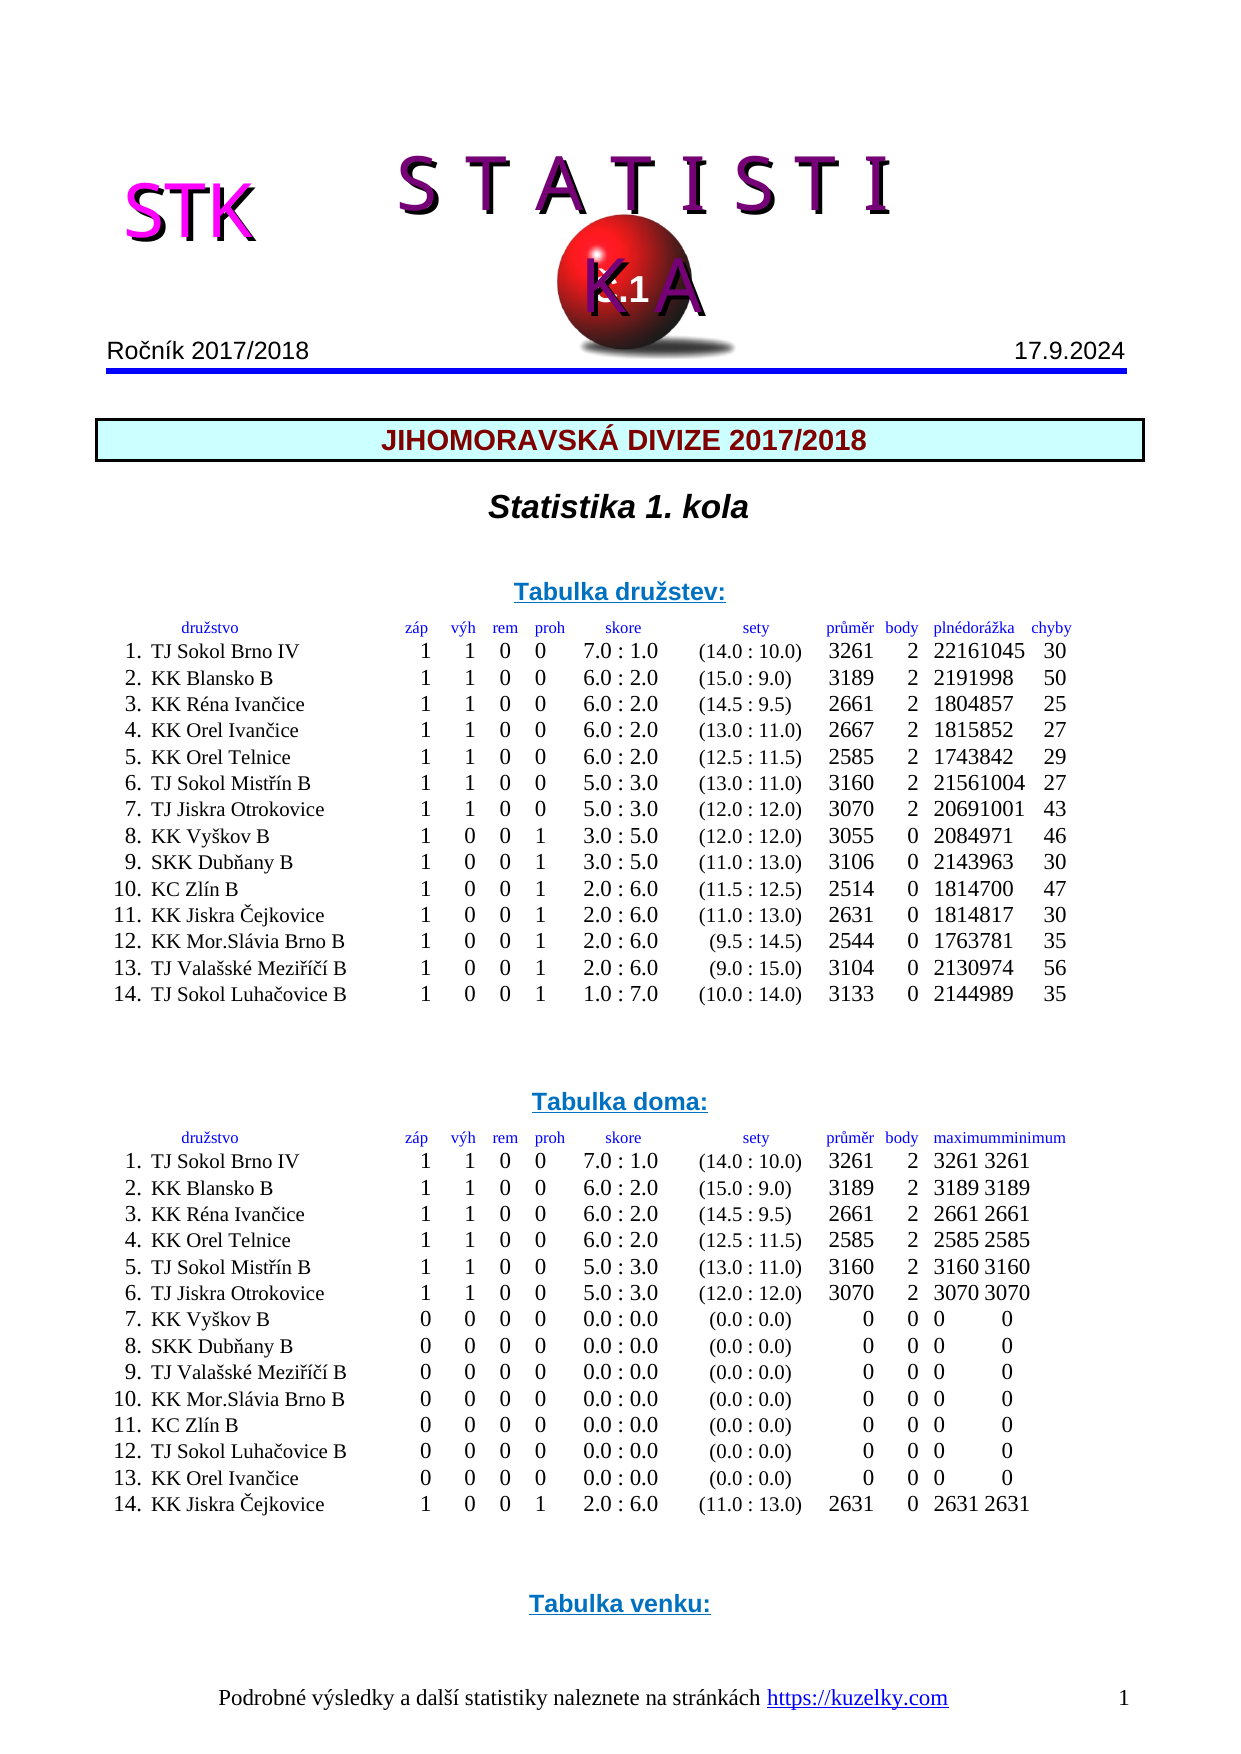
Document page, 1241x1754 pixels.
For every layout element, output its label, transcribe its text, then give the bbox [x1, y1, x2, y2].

text 13. TJ Valašské Meziříčí B 1 0 0 1 2.0 : 6.0 (9.0 : 15.0) 3104 0 2130 974 56 [106, 954, 1134, 980]
text 12. KK Mor.Slávia Brno B 1 0 0 1 2.0 : 6.0 (9.5 : 14.5) 2544 0 1763 781 35 [106, 927, 1134, 954]
text 10. KK Mor.Slávia Brno B 0 0 0 0 0.0 : 0.0 (0.0 : 0.0) 0 0 0 0 [106, 1384, 1134, 1411]
text 1. TJ Sokol Brno IV 1 1 0 0 7.0 : 1.0 (14.0 : 10.0) 3261 2 3261 3261 [106, 1147, 1134, 1174]
text 2. KK Blansko B 1 1 0 0 6.0 : 2.0 (15.0 : 9.0) 3189 2 2191 998 50 [106, 664, 1134, 690]
text 2. KK Blansko B 1 1 0 0 6.0 : 2.0 (15.0 : 9.0) 3189 2 3189 3189 [106, 1174, 1134, 1200]
text 7. TJ Jiskra Otrokovice 1 1 0 0 5.0 : 3.0 (12.0 : 12.0) 3070 2 2069 1001 43 [106, 796, 1134, 822]
text 8. SKK Dubňany B 0 0 0 0 0.0 : 0.0 (0.0 : 0.0) 0 0 0 0 [106, 1332, 1134, 1358]
text 5. KK Orel Telnice 1 1 0 0 6.0 : 2.0 (12.5 : 11.5) 2585 2 1743 842 29 [106, 743, 1134, 769]
text družstvo záp výh rem proh skore sety průměr body maximum minimum [106, 1128, 1134, 1147]
text 9. TJ Valašské Meziříčí B 0 0 0 0 0.0 : 0.0 (0.0 : 0.0) 0 0 0 0 [106, 1358, 1134, 1384]
text 11. KK Jiskra Čejkovice 1 0 0 1 2.0 : 6.0 (11.0 : 13.0) 2631 0 1814 817 30 [106, 901, 1134, 927]
text 12. TJ Sokol Luhačovice B 0 0 0 0 0.0 : 0.0 (0.0 : 0.0) 0 0 0 0 [106, 1437, 1134, 1464]
text Č.1 [609, 267, 671, 310]
text 3. KK Réna Ivančice 1 1 0 0 6.0 : 2.0 (14.5 : 9.5) 2661 2 1804 857 25 [106, 690, 1134, 716]
text 8. KK Vyškov B 1 0 0 1 3.0 : 5.0 (12.0 : 12.0) 3055 0 2084 971 46 [106, 822, 1134, 848]
text 6. TJ Jiskra Otrokovice 1 1 0 0 5.0 : 3.0 (12.0 : 12.0) 3070 2 3070 3070 [106, 1279, 1134, 1306]
text Statistika 1. kola [106, 487, 1134, 526]
subtitle Jihomoravská divize 2017/2018 [98, 421, 1142, 459]
text Ročník 2017/2018 17.9.2024 [106, 336, 1134, 365]
text Č.1 [687, 267, 1134, 310]
text 14. KK Jiskra Čejkovice 1 0 0 1 2.0 : 6.0 (11.0 : 13.0) 2631 0 2631 2631 [106, 1490, 1134, 1516]
text 13. KK Orel Ivančice 0 0 0 0 0.0 : 0.0 (0.0 : 0.0) 0 0 0 0 [106, 1464, 1134, 1490]
text 3. KK Réna Ivančice 1 1 0 0 6.0 : 2.0 (14.5 : 9.5) 2661 2 2661 2661 [106, 1200, 1134, 1226]
text 4. KK Orel Ivančice 1 1 0 0 6.0 : 2.0 (13.0 : 11.0) 2667 2 1815 852 27 [106, 716, 1134, 743]
text 11. KC Zlín B 0 0 0 0 0.0 : 0.0 (0.0 : 0.0) 0 0 0 0 [106, 1411, 1134, 1437]
text Tabulka družstev: [94, 577, 1145, 606]
text 4. KK Orel Telnice 1 1 0 0 6.0 : 2.0 (12.5 : 11.5) 2585 2 2585 2585 [106, 1226, 1134, 1253]
text Tabulka doma: [94, 1087, 1145, 1116]
text Tabulka venku: [94, 1589, 1145, 1618]
text 1. TJ Sokol Brno IV 1 1 0 0 7.0 : 1.0 (14.0 : 10.0) 3261 2 2216 1045 30 [106, 637, 1134, 664]
text 14. TJ Sokol Luhačovice B 1 0 0 1 1.0 : 7.0 (10.0 : 14.0) 3133 0 2144 989 35 [106, 980, 1134, 1006]
text 5. TJ Sokol Mistřín B 1 1 0 0 5.0 : 3.0 (13.0 : 11.0) 3160 2 3160 3160 [106, 1253, 1134, 1279]
text 6. TJ Sokol Mistřín B 1 1 0 0 5.0 : 3.0 (13.0 : 11.0) 3160 2 2156 1004 27 [106, 769, 1134, 796]
text 7. KK Vyškov B 0 0 0 0 0.0 : 0.0 (0.0 : 0.0) 0 0 0 0 [106, 1306, 1134, 1332]
text družstvo záp výh rem proh skore sety průměr body plné dorážka chyby [106, 618, 1134, 637]
text 10. KC Zlín B 1 0 0 1 2.0 : 6.0 (11.5 : 12.5) 2514 0 1814 700 47 [106, 874, 1134, 901]
text Č.1 [106, 267, 587, 310]
text 9. SKK Dubňany B 1 0 0 1 3.0 : 5.0 (11.0 : 13.0) 3106 0 2143 963 30 [106, 848, 1134, 874]
